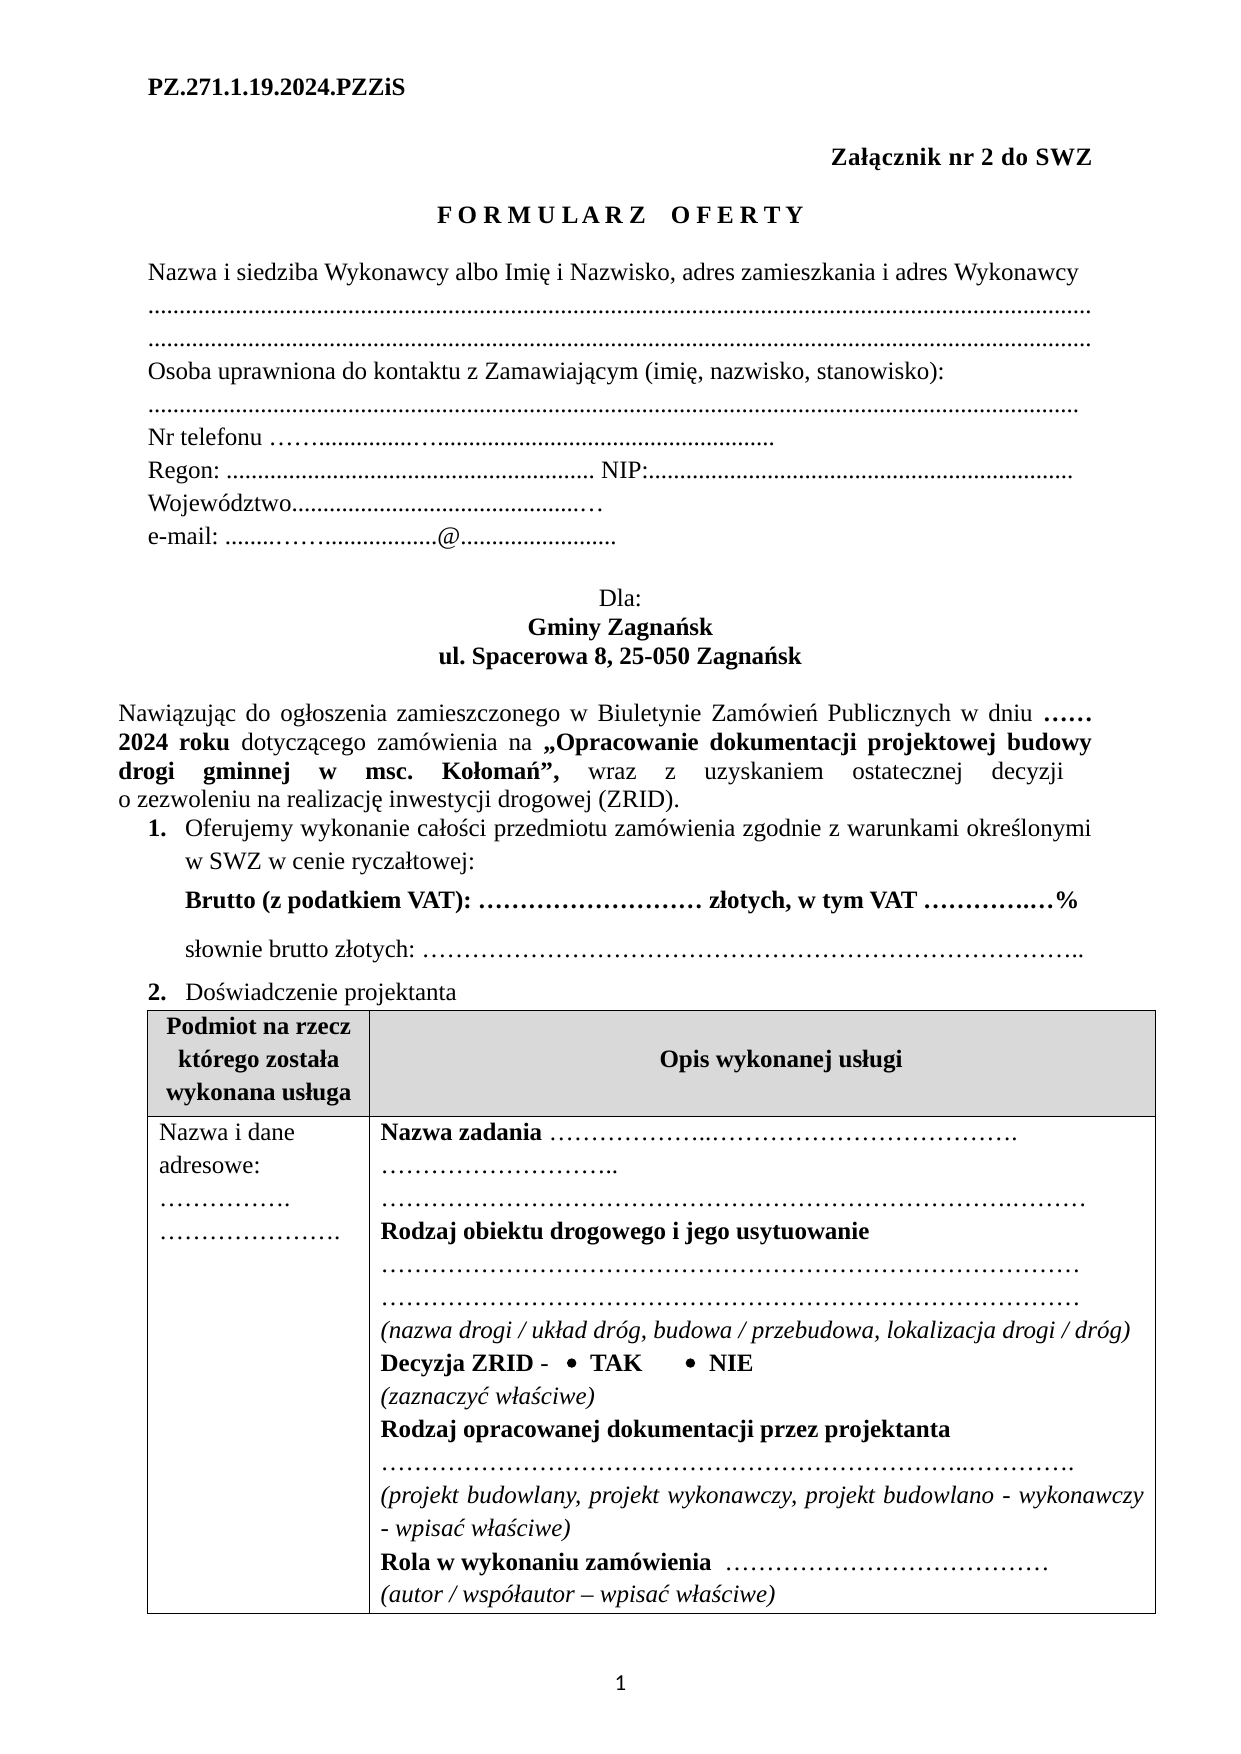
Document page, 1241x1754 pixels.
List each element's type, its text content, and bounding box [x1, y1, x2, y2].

text Nazwa i siedziba Wykonawcy albo Imię i Nazwisko, adres zamieszkania i adres Wykonawcy [148, 257, 1093, 286]
text Regon: ........................................................... NIP:.................................................................... [148, 455, 1093, 484]
text F O R M U L A R Z O F E R T Y [148, 200, 1093, 228]
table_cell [370, 1117, 1155, 1613]
text Brutto (z podatkiem VAT): ……………………… złotych, w tym VAT ………….…% [185, 885, 1093, 914]
table_header Podmiot na rzecz którego została wykonana usługa [148, 1011, 369, 1116]
text .............................................................................................................................................................................................................................................................................................................. [148, 290, 1093, 352]
table_header Opis wykonanej usługi [370, 1011, 1155, 1116]
text e-mail: ........……..................@......................... [148, 521, 1093, 550]
text Województwo..............................................… [148, 488, 1093, 517]
text słownie brutto złotych: …………………………………………………………………….. [185, 934, 1093, 963]
list Doświadczenie projektanta [148, 977, 1093, 1006]
list Oferujemy wykonanie całości przedmiotu zamówienia zgodnie z warunkami określonymi w SWZ w cenie ryczałtowej: [148, 813, 1093, 875]
text Osoba uprawniona do kontaktu z Zamawiającym (imię, nazwisko, stanowisko): [148, 356, 1093, 385]
text Nawiązując do ogłoszenia zamieszczonego w Biuletynie Zamówień Publicznych w dniu …… 2024 roku dotyczącego zamówienia na „Opracowanie dokumentacji projektowej budowy drogi gminnej w msc. Kołomań”, wraz z uzyskaniem ostatecznej decyzji o zezwoleniu na realizację inwestycji drogowej (ZRID). [118, 698, 1093, 813]
text Gminy Zagnańsk [148, 612, 1093, 641]
text ul. Spacerowa 8, 25-050 Zagnańsk [148, 641, 1093, 669]
text Nr telefonu ……...............…...................................................... [148, 422, 1093, 451]
text ..................................................................................................................................................... [148, 389, 1093, 418]
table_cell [148, 1117, 369, 1613]
text Załącznik nr 2 do SWZ [148, 142, 1093, 171]
text Dla: [148, 583, 1093, 612]
